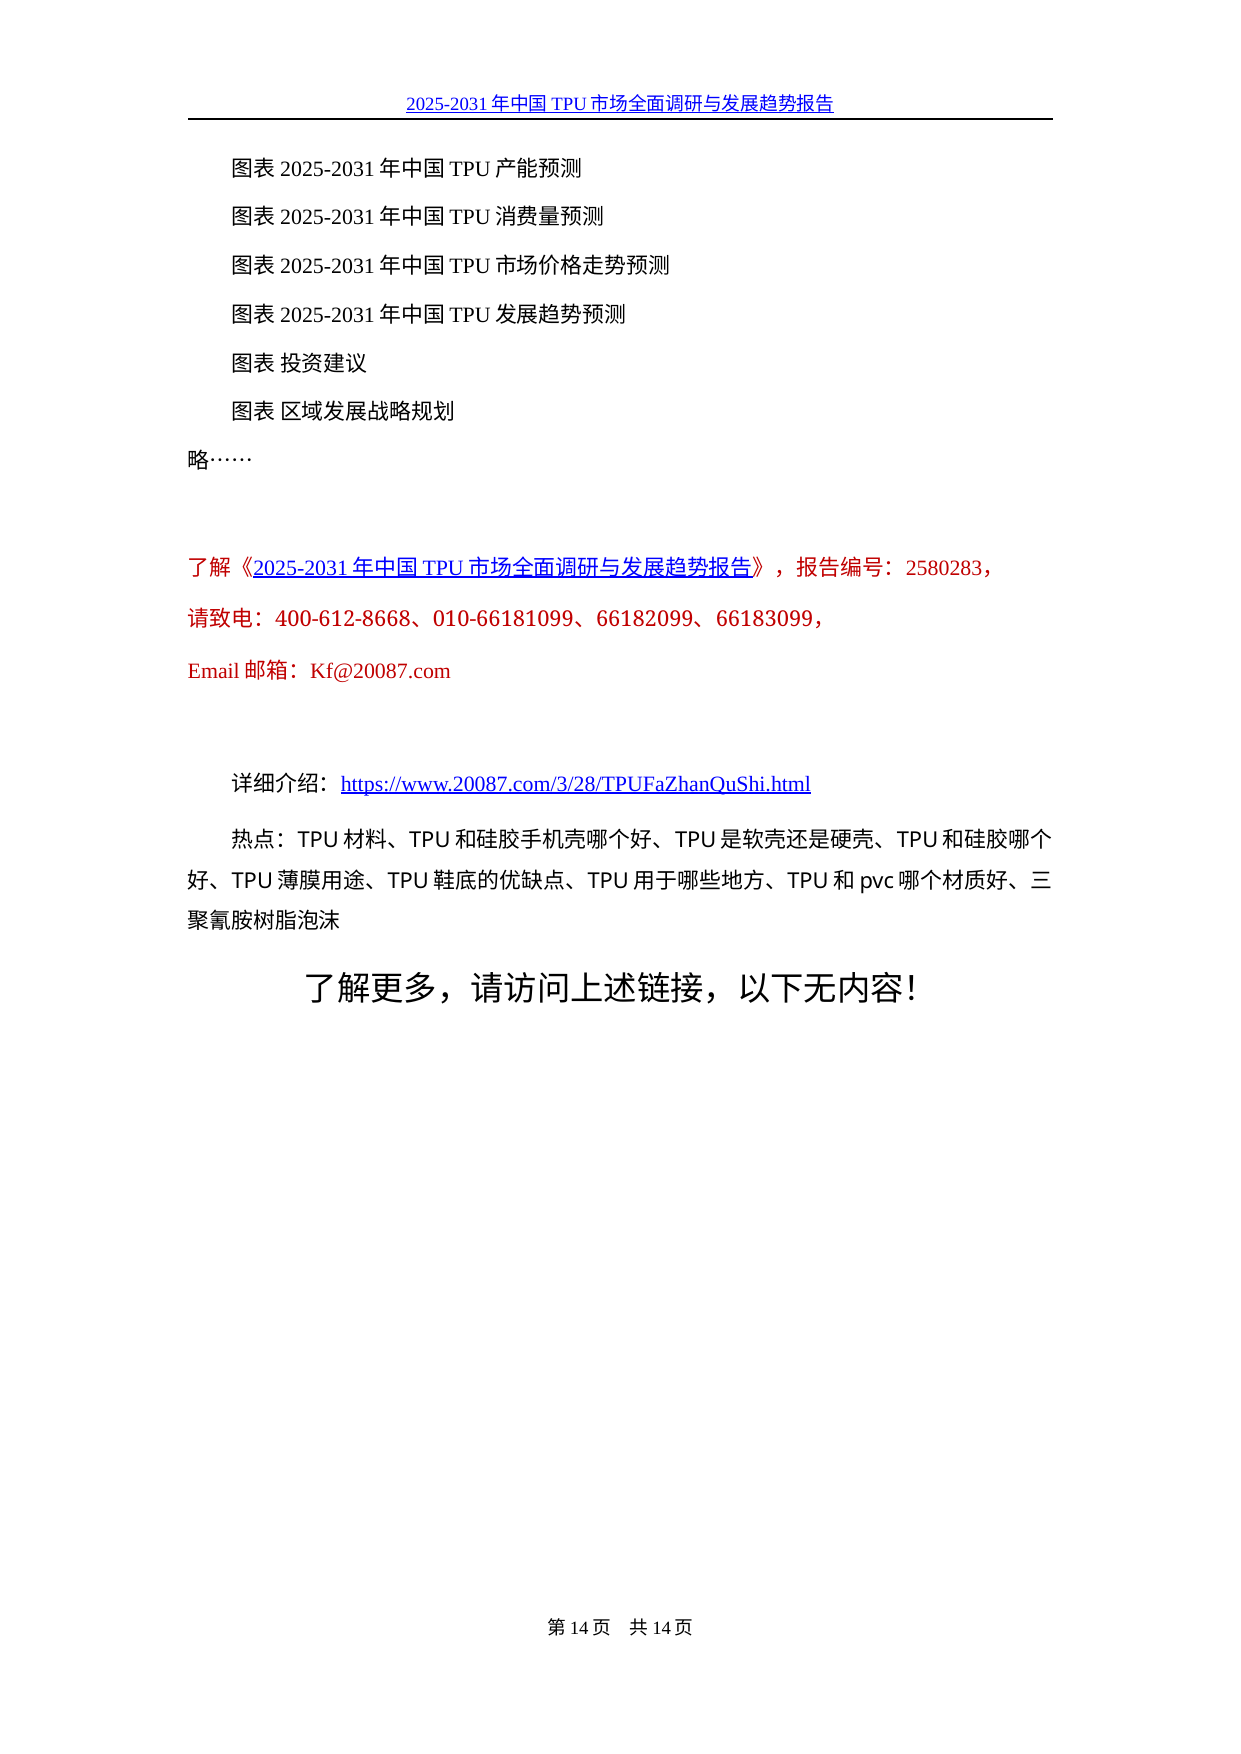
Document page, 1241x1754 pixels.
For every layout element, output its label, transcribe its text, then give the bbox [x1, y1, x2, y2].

title 了解更多，请访问上述链接，以下无内容！ [187, 953, 1053, 1018]
text 请致电：400-612-8668、010-66181099、66182099、66183099， [187, 601, 1053, 633]
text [187, 150, 1053, 475]
text Email邮箱：Kf@20087.com [187, 652, 1053, 685]
text 详细介绍：https://www.20087.com/3/28/TPUFaZhanQuShi.html [187, 765, 1053, 798]
text 了解《2025-2031年中国TPU市场全面调研与发展趋势报告》，报告编号：2580283， [187, 549, 1053, 582]
text 热点：TPU材料、TPU和硅胶手机壳哪个好、TPU是软壳还是硬壳、TPU和硅胶哪个好、TPU薄膜用途、TPU鞋底的优缺点、TPU用于哪些地方、TPU和pvc哪个材质好、三聚氰胺树脂泡沫 [187, 822, 1053, 936]
